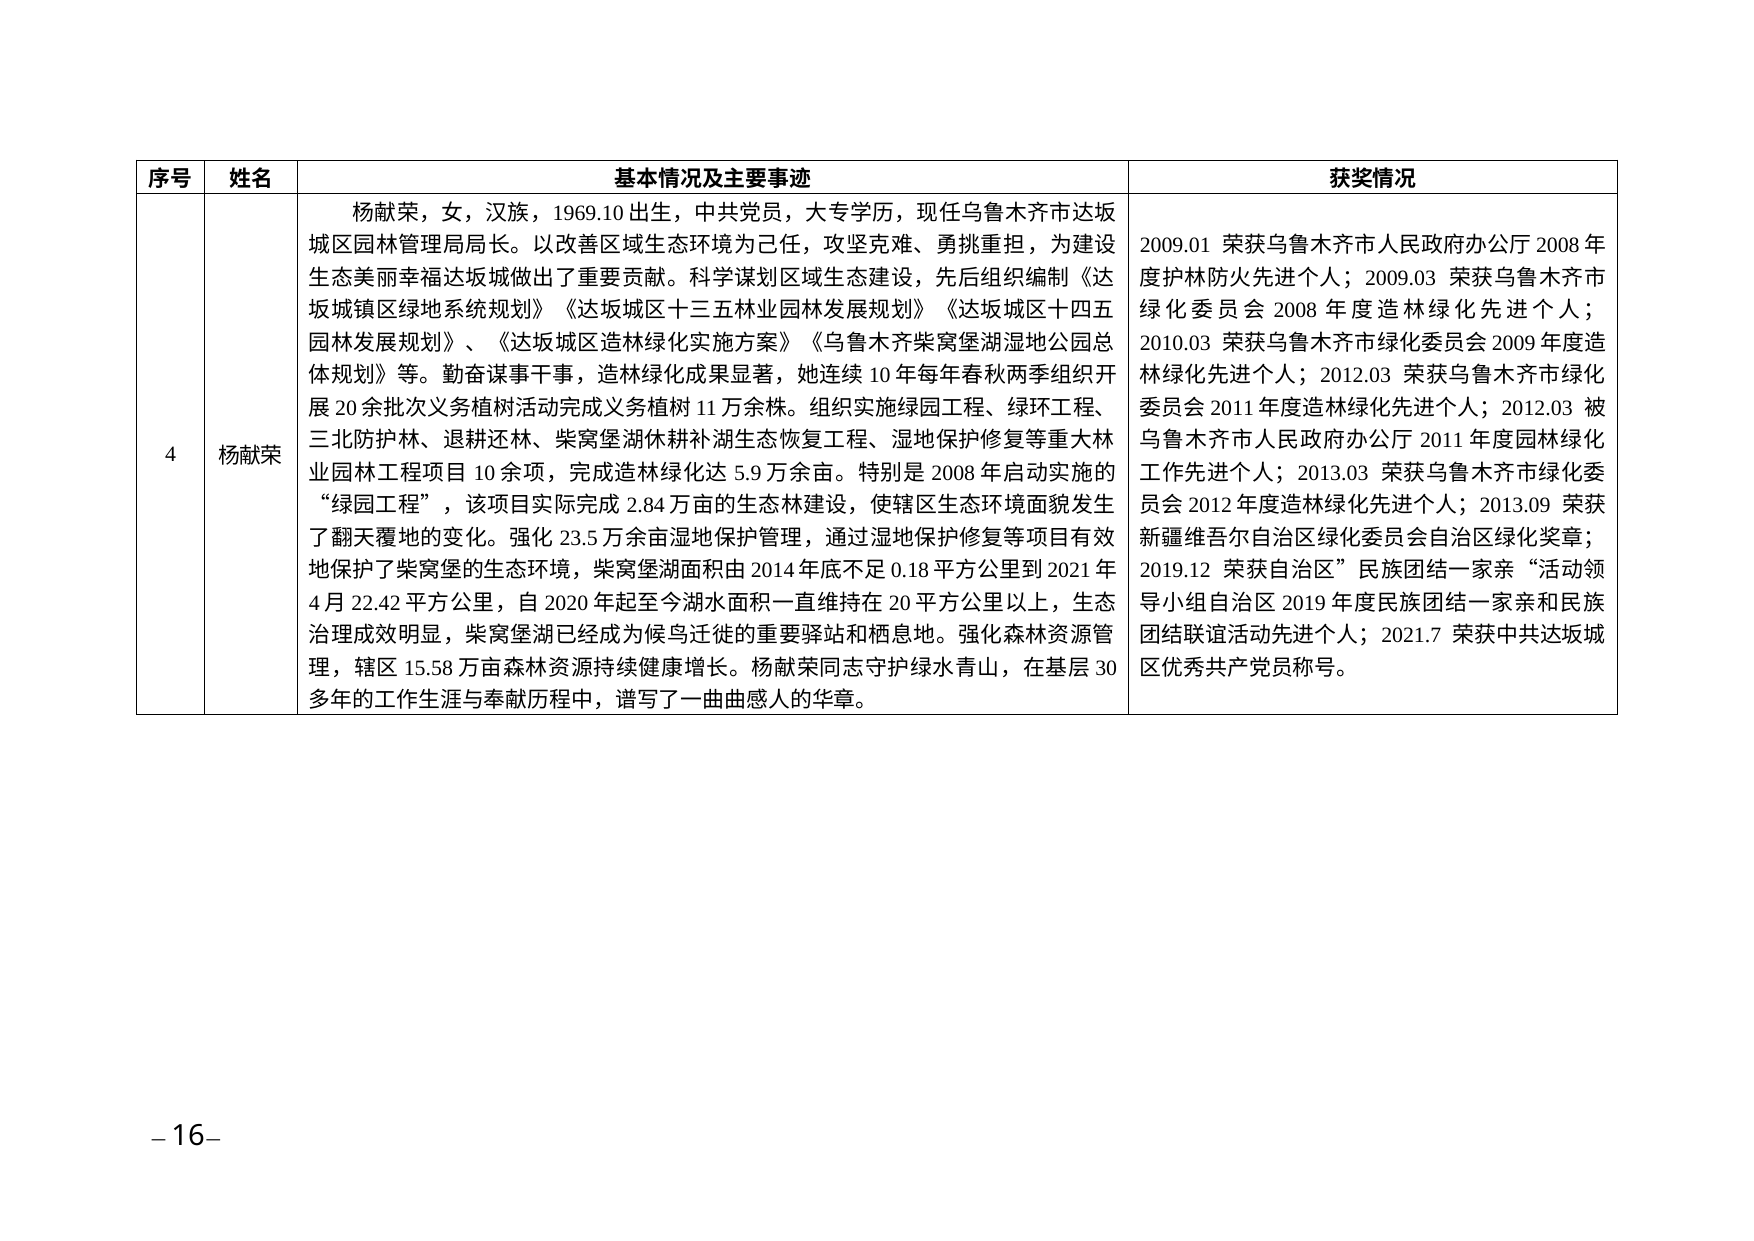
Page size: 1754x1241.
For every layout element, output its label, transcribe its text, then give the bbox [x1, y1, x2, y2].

table_header 姓名 [205, 161, 297, 193]
table_cell 4 [137, 194, 204, 714]
table_cell 2009.01 荣获乌鲁木齐市人民政府办公厅2008年度护林防火先进个人；2009.03 荣获乌鲁木齐市绿化委员会2008年度造林绿化先进个人；2010.03 荣获乌鲁木齐市绿化委员会2009年度造林绿化先进个人；2012.03 荣获乌鲁木齐市绿化委员会2011年度造林绿化先进个人；2012.03 被乌鲁木齐市人民政府办公厅2011年度园林绿化工作先进个人；2013.03 荣获乌鲁木齐市绿化委员会2012年度造林绿化先进个人；2013.09 荣获新疆维吾尔自治区绿化委员会自治区绿化奖章；2019.12 荣获自治区”民族团结一家亲“活动领导小组自治区2019年度民族团结一家亲和民族团结联谊活动先进个人；2021.7 荣获中共达坂城区优秀共产党员称号。 [1129, 194, 1617, 714]
table_header 获奖情况 [1129, 161, 1617, 193]
table_cell 杨献荣，女，汉族，1969.10出生，中共党员，大专学历，现任乌鲁木齐市达坂城区园林管理局局长。以改善区域生态环境为己任，攻坚克难、勇挑重担，为建设生态美丽幸福达坂城做出了重要贡献。科学谋划区域生态建设，先后组织编制《达坂城镇区绿地系统规划》《达坂城区十三五林业园林发展规划》《达坂城区十四五园林发展规划》、《达坂城区造林绿化实施方案》《乌鲁木齐柴窝堡湖湿地公园总体规划》等。勤奋谋事干事，造林绿化成果显著，她连续10年每年春秋两季组织开展20余批次义务植树活动完成义务植树11万余株。组织实施绿园工程、绿环工程、三北防护林、退耕还林、柴窝堡湖休耕补湖生态恢复工程、湿地保护修复等重大林业园林工程项目10余项，完成造林绿化达5.9万余亩。特别是2008年启动实施的“绿园工程”，该项目实际完成2.84万亩的生态林建设，使辖区生态环境面貌发生了翻天覆地的变化。强化23.5万余亩湿地保护管理，通过湿地保护修复等项目有效地保护了柴窝堡的生态环境，柴窝堡湖面积由2014年底不足0.18平方公里到2021年4月22.42平方公里，自2020年起至今湖水面积一直维持在20平方公里以上，生态治理成效明显，柴窝堡湖已经成为候鸟迁徙的重要驿站和栖息地。强化森林资源管理，辖区15.58万亩森林资源持续健康增长。杨献荣同志守护绿水青山，在基层30多年的工作生涯与奉献历程中，谱写了一曲曲感人的华章。 [298, 194, 1128, 714]
table_header 基本情况及主要事迹 [298, 161, 1128, 193]
table_cell 杨献荣 [205, 194, 297, 714]
table_header 序号 [137, 161, 204, 193]
